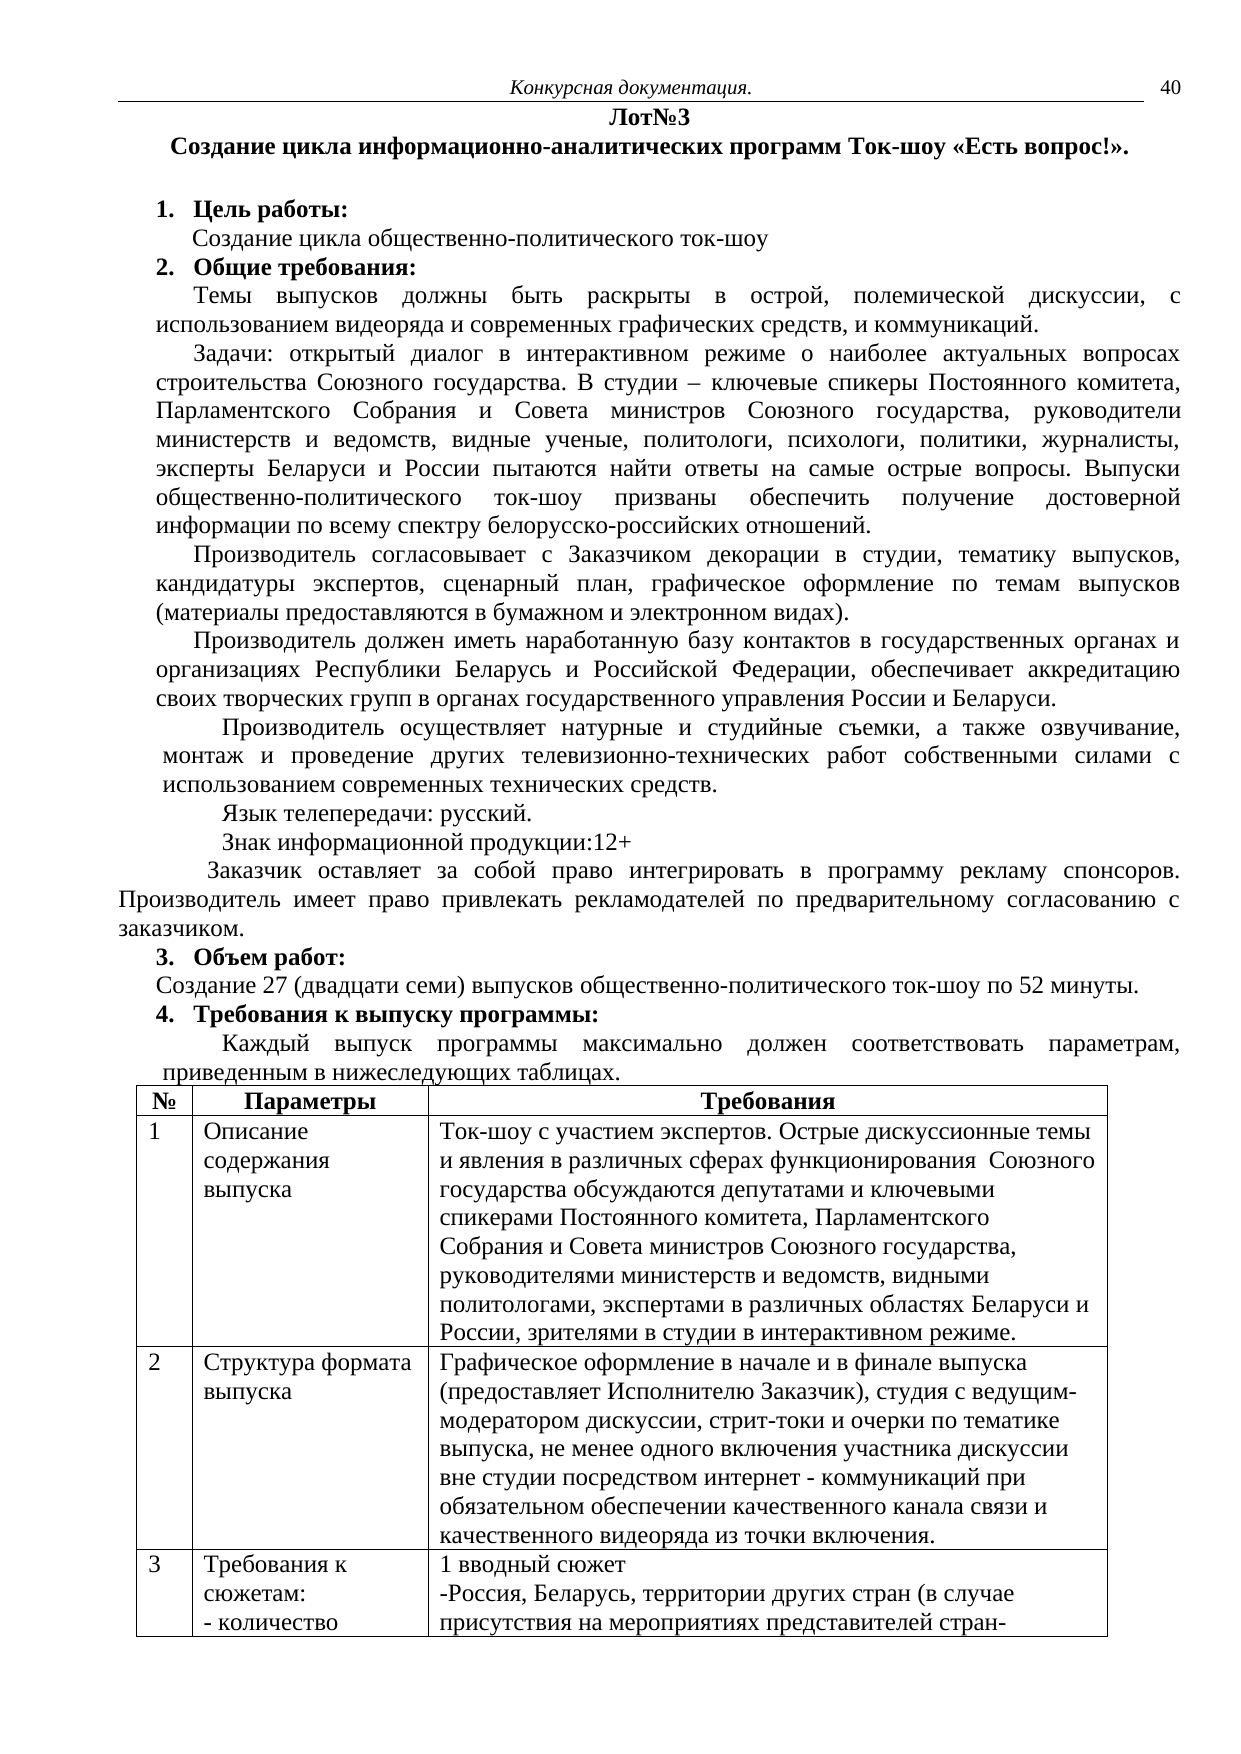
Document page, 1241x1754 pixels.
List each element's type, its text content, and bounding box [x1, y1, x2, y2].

text Производитель должен иметь наработанную базу контактов в государственных органах и организациях Республики Беларусь и Российской Федерации, обеспечивает аккредитацию своих творческих групп в органах государственного управления России и Беларуси. [156, 625, 1181, 712]
text Создание цикла общественно-политического ток-шоу [118, 223, 1181, 252]
table_cell Структура формата выпуска [193, 1347, 428, 1548]
text Знак информационной продукции:12+ [162, 827, 1181, 855]
list Цель работы: [156, 194, 1181, 223]
text Создание цикла информационно-аналитических программ Ток-шоу «Есть вопрос!». [118, 131, 1181, 160]
list Общие требования: [156, 252, 1181, 280]
text Лот№3 [118, 102, 1181, 131]
table_header Требования [429, 1086, 1107, 1115]
list Требования к выпуску программы: [156, 999, 1181, 1028]
text Темы выпусков должны быть раскрыты в острой, полемической дискуссии, с использованием видеоряда и современных графических средств, и коммуникаций. [156, 280, 1181, 338]
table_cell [429, 1550, 1107, 1636]
text Производитель осуществляет натурные и студийные съемки, а также озвучивание, монтаж и проведение других телевизионно-технических работ собственными силами с использованием современных технических средств. [162, 712, 1181, 798]
table_cell Описание содержания выпуска [193, 1116, 428, 1346]
text Язык телепередачи: русский. [162, 798, 1181, 827]
table_cell 3 [137, 1550, 192, 1636]
text Заказчик оставляет за собой право интегрировать в программу рекламу спонсоров. Производитель имеет право привлекать рекламодателей по предварительному согласованию с заказчиком. [118, 855, 1181, 942]
text Создание 27 (двадцати семи) выпусков общественно-политического ток-шоу по 52 минуты. [156, 970, 1181, 999]
text Задачи: открытый диалог в интерактивном режиме о наиболее актуальных вопросах строительства Союзного государства. В студии – ключевые спикеры Постоянного комитета, Парламентского Собрания и Совета министров Союзного государства, руководители министерств и ведомств, видные ученые, политологи, психологи, политики, журналисты, эксперты Беларуси и России пытаются найти ответы на самые острые вопросы. Выпуски общественно-политического ток-шоу призваны обеспечить получение достоверной информации по всему спектру белорусско-российских отношений. [156, 338, 1181, 539]
table_cell 1 [137, 1116, 192, 1346]
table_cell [193, 1550, 428, 1636]
table_cell Графическое оформление в начале и в финале выпуска (предоставляет Исполнителю Заказчик), студия с ведущим-модератором дискуссии, стрит-токи и очерки по тематике выпуска, не менее одного включения участника дискуссии вне студии посредством интернет - коммуникаций при обязательном обеспечении качественного канала связи и качественного видеоряда из точки включения. [429, 1347, 1107, 1548]
list Объем работ: [156, 942, 1181, 970]
text Каждый выпуск программы максимально должен соответствовать параметрам, приведенным в нижеследующих таблицах. [162, 1028, 1181, 1085]
table_header № [137, 1086, 192, 1115]
table_cell 2 [137, 1347, 192, 1548]
table_header Параметры [193, 1086, 428, 1115]
text Производитель согласовывает с Заказчиком декорации в студии, тематику выпусков, кандидатуры экспертов, сценарный план, графическое оформление по темам выпусков (материалы предоставляются в бумажном и электронном видах). [156, 539, 1181, 625]
table_cell Ток-шоу с участием экспертов. Острые дискуссионные темы и явления в различных сферах функционирования Союзного государства обсуждаются депутатами и ключевыми спикерами Постоянного комитета, Парламентского Собрания и Совета министров Союзного государства, руководителями министерств и ведомств, видными политологами, экспертами в различных областях Беларуси и России, зрителями в студии в интерактивном режиме. [429, 1116, 1107, 1346]
